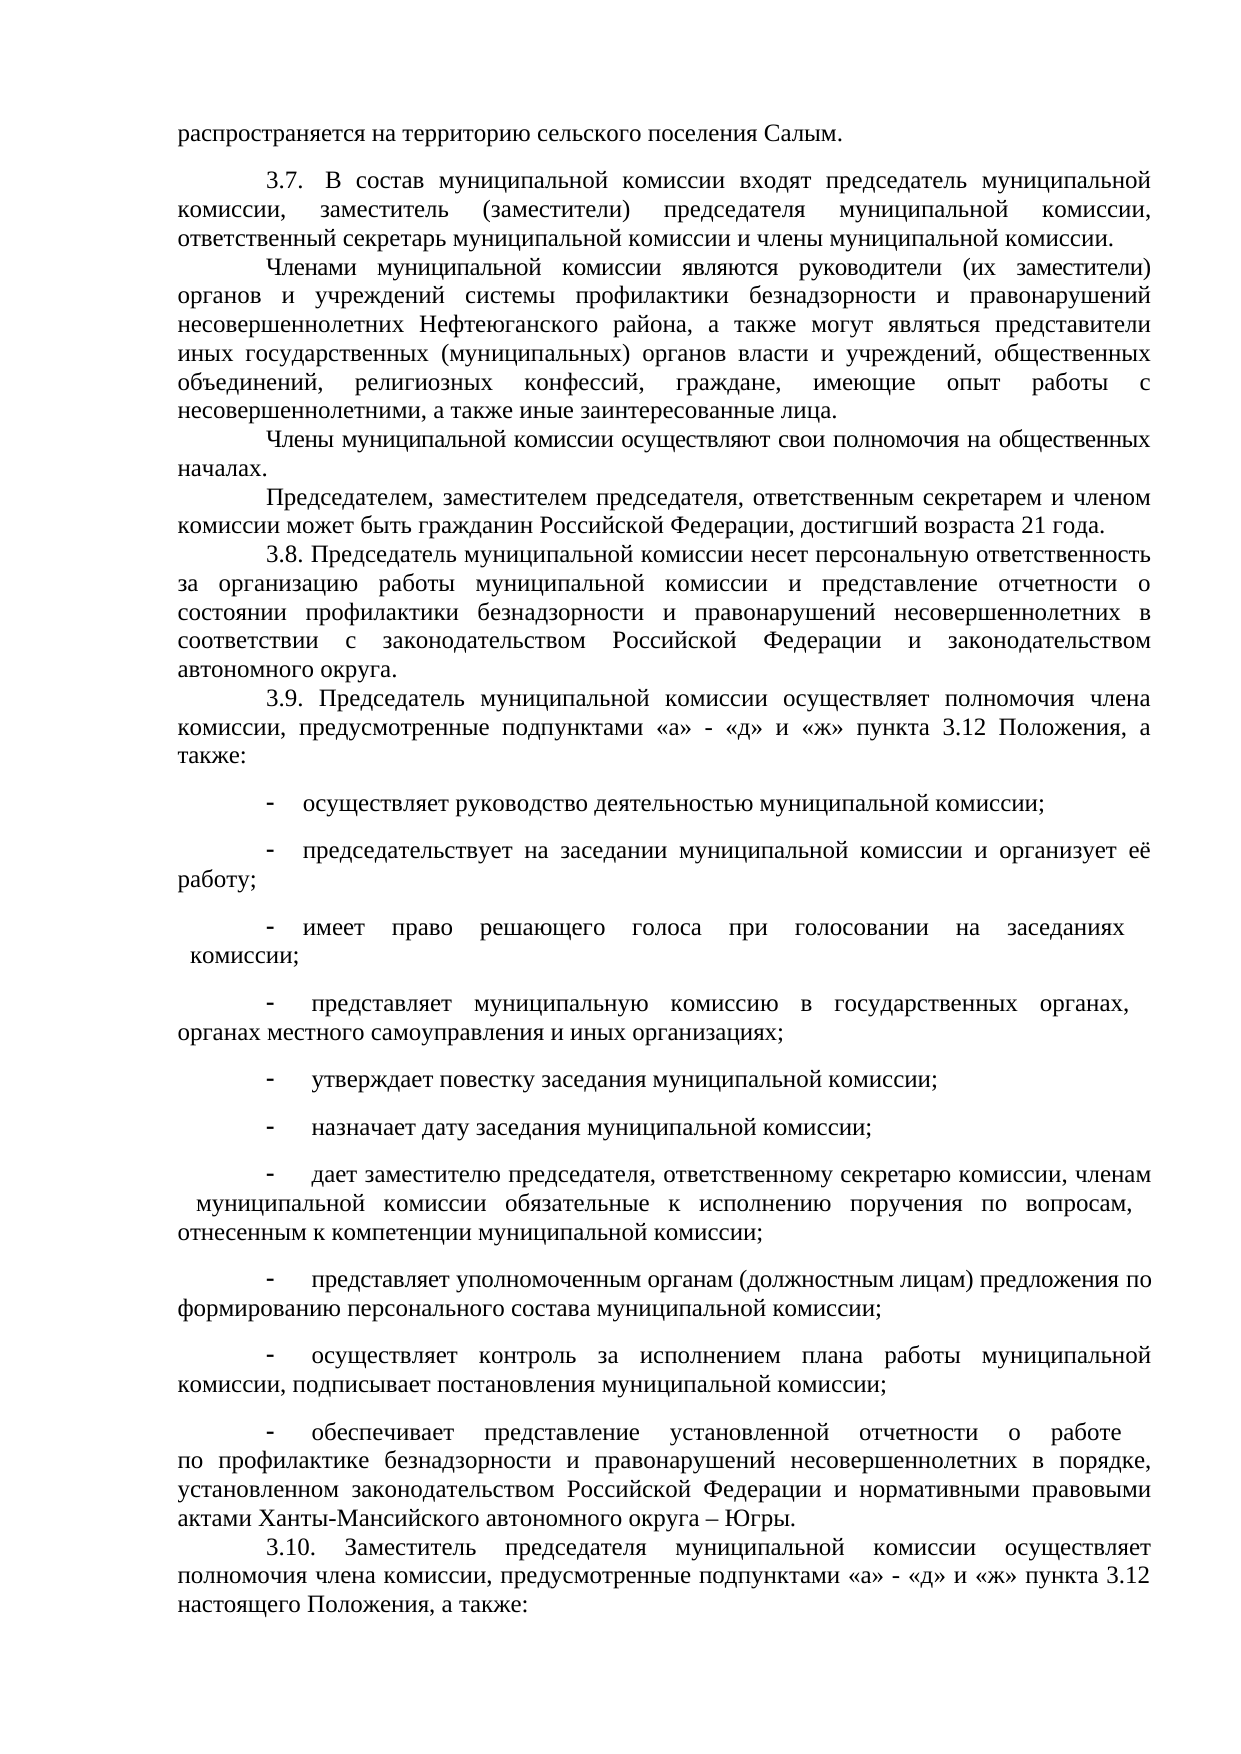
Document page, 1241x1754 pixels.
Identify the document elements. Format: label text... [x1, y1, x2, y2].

list осуществляет руководство деятельностью муниципальной комиссии; [177, 788, 1152, 817]
list утверждает повестку заседания муниципальной комиссии; [177, 1064, 1152, 1093]
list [177, 118, 1152, 147]
text 3.8. Председатель муниципальной комиссии несет персональную ответственность за организацию работы муниципальной комиссии и представление отчетности о состоянии профилактики безнадзорности и правонарушений несовершеннолетних в соответствии с законодательством Российской Федерации и законодательством автономного округа. [177, 539, 1152, 683]
text Членами муниципальной комиссии являются руководители (их заместители) органов и учреждений системы профилактики безнадзорности и правонарушений несовершеннолетних Нефтеюганского района, а также могут являться представители иных государственных (муниципальных) органов власти и учреждений, общественных объединений, религиозных конфессий, граждане, имеющие опыт работы с несовершеннолетними, а также иные заинтересованные лица. [177, 252, 1152, 424]
text Члены муниципальной комиссии осуществляют свои полномочия на общественных началах. [177, 424, 1152, 482]
text 3.9. Председатель муниципальной комиссии осуществляет полномочия члена комиссии, предусмотренные подпунктами «а» - «д» и «ж» пункта 3.12 Положения, а также: [177, 683, 1152, 769]
list председательствует на заседании муниципальной комиссии и организует её работу; [177, 836, 1152, 893]
text 3.10. Заместитель председателя муниципальной комиссии осуществляет полномочия члена комиссии, предусмотренные подпунктами «а» - «д» и «ж» пункта 3.12 настоящего Положения, а также: [177, 1532, 1152, 1618]
list В состав муниципальной комиссии входят председатель муниципальной комиссии, заместитель (заместители) председателя муниципальной комиссии, ответственный секретарь муниципальной комиссии и члены муниципальной комиссии. [177, 166, 1152, 252]
list имеет право решающего голоса при голосовании на заседаниях комиссии; [177, 912, 1152, 969]
list обеспечивает представление установленной отчетности о работе по профилактике безнадзорности и правонарушений несовершеннолетних в порядке, установленном законодательством Российской Федерации и нормативными правовыми актами Ханты-Мансийского автономного округа – Югры. [177, 1417, 1152, 1532]
list представляет уполномоченным органам (должностным лицам) предложения по формированию персонального состава муниципальной комиссии; [177, 1264, 1152, 1322]
list осуществляет контроль за исполнением плана работы муниципальной комиссии, подписывает постановления муниципальной комиссии; [177, 1341, 1152, 1398]
list представляет муниципальную комиссию в государственных органах, органах местного самоуправления и иных организациях; [177, 988, 1152, 1046]
list назначает дату заседания муниципальной комиссии; [177, 1112, 1152, 1141]
text Председателем, заместителем председателя, ответственным секретарем и членом комиссии может быть гражданин Российской Федерации, достигший возраста 21 года. [177, 482, 1152, 539]
list дает заместителю председателя, ответственному секретарю комиссии, членам муниципальной комиссии обязательные к исполнению поручения по вопросам, отнесенным к компетенции муниципальной комиссии; [177, 1159, 1152, 1246]
